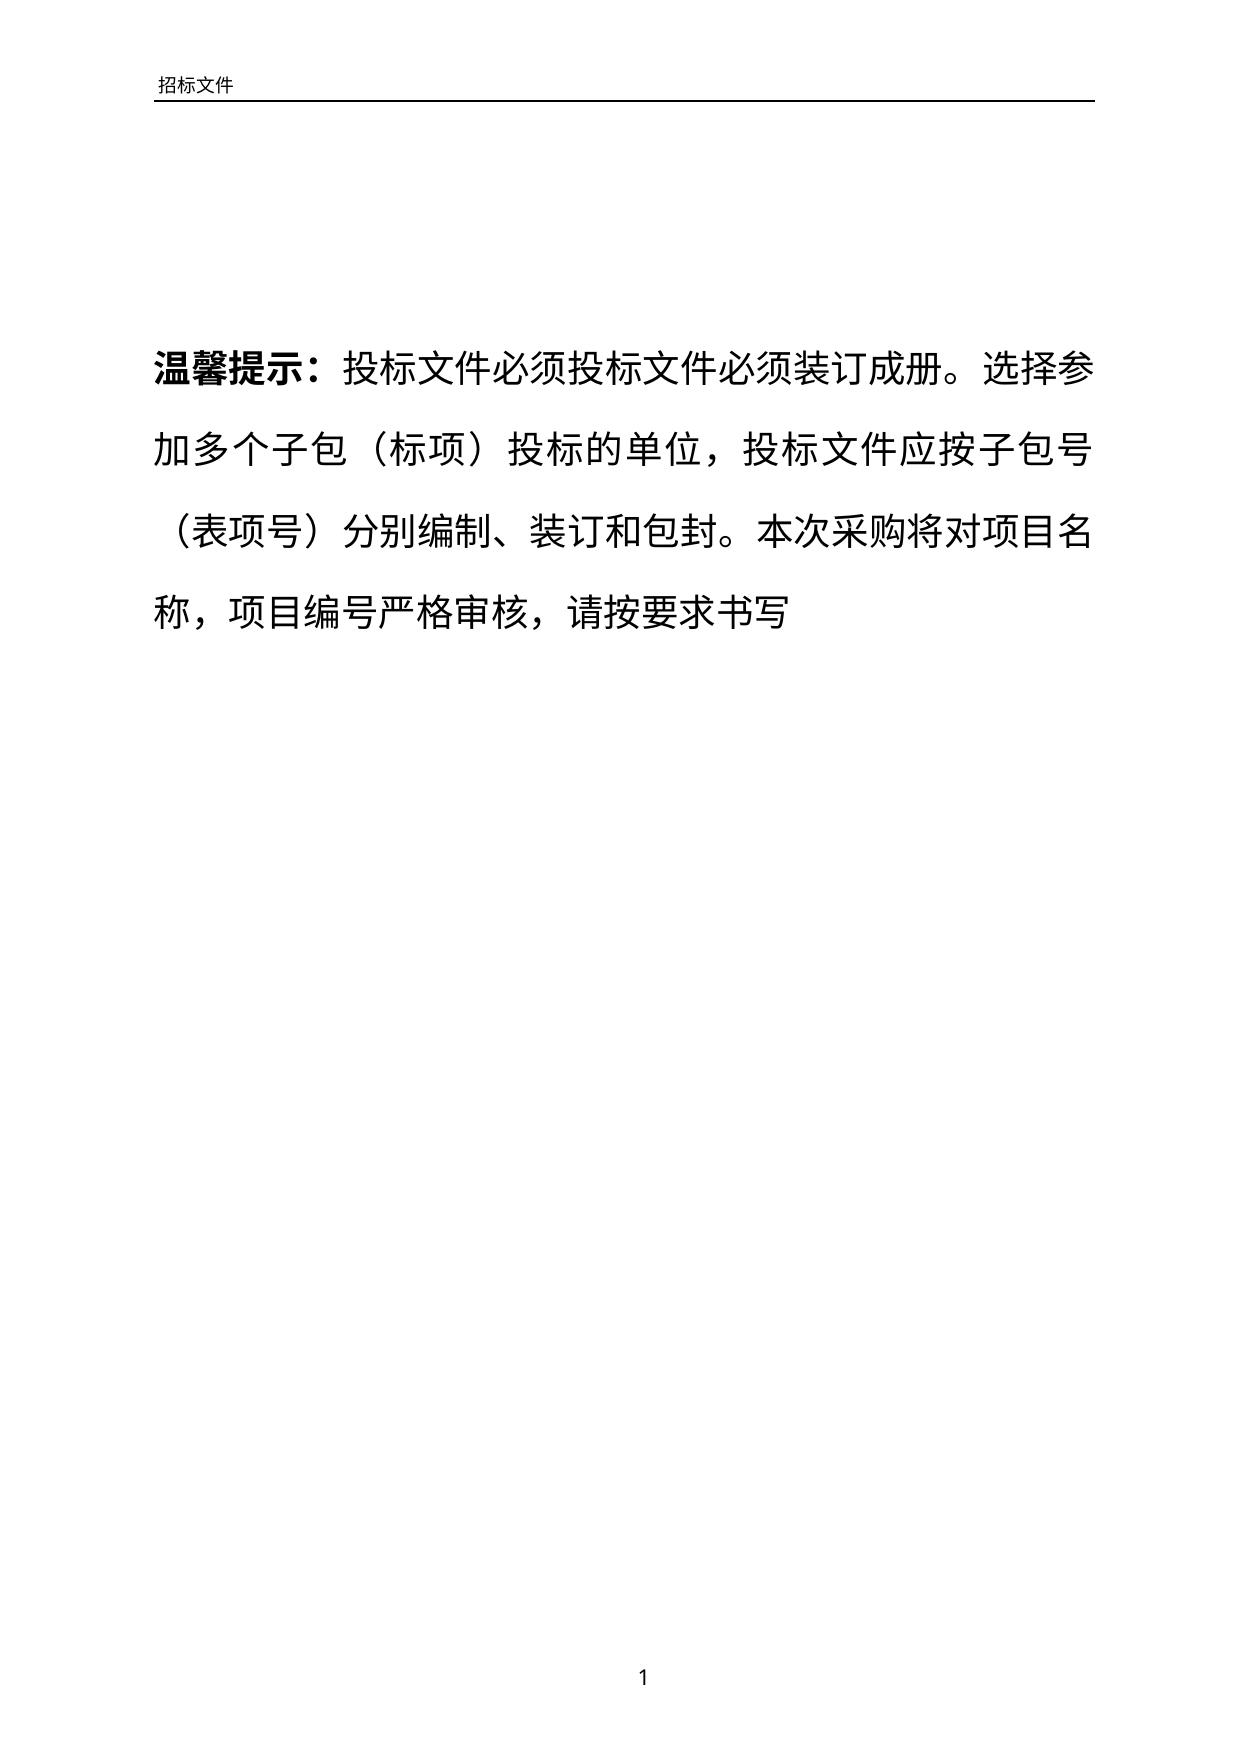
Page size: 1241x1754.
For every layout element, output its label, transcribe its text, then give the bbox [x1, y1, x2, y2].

text 温馨提示：投标文件必须投标文件必须装订成册。选择参加多个子包（标项）投标的单位，投标文件应按子包号（表项号）分别编制、装订和包封。本次采购将对项目名称，项目编号严格审核，请按要求书写 [153, 339, 1095, 637]
